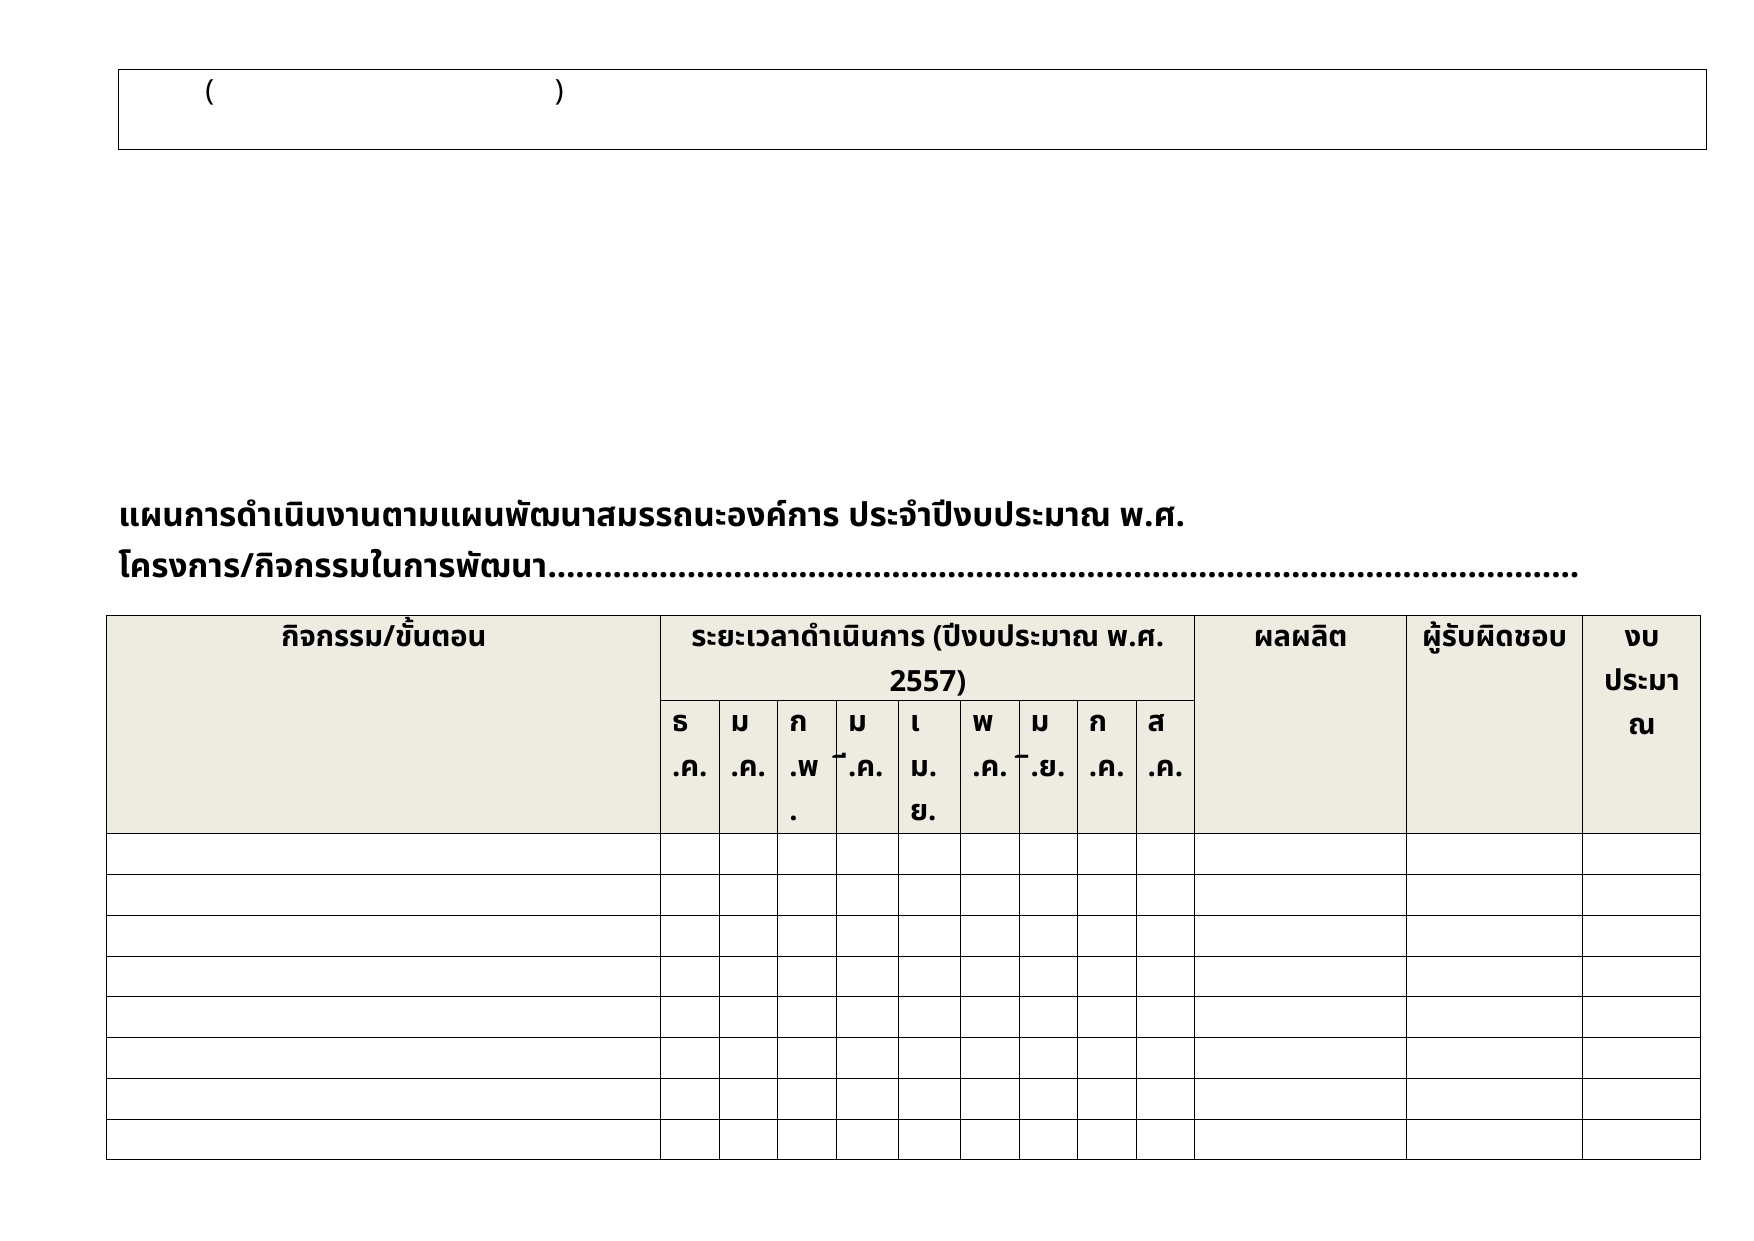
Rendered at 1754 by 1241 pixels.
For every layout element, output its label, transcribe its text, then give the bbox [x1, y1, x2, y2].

table_header ผู้รับผิดชอบ [1407, 616, 1582, 833]
table_cell [1195, 875, 1406, 915]
table_cell [661, 957, 719, 996]
table_cell ม.ค. [720, 701, 777, 833]
table_cell [961, 1120, 1019, 1159]
table_cell [1195, 1120, 1406, 1159]
table_cell [1195, 997, 1406, 1037]
table_cell [720, 834, 777, 874]
table_cell [778, 957, 836, 996]
table_cell [107, 997, 660, 1037]
table_cell [899, 916, 960, 956]
table_cell [1020, 834, 1077, 874]
table_cell [720, 1079, 777, 1118]
table_cell พ.ค. [961, 701, 1019, 833]
table_cell [1020, 916, 1077, 956]
table_cell [961, 875, 1019, 915]
table_cell [1407, 997, 1582, 1037]
table_cell [1078, 957, 1136, 996]
table_cell [899, 1038, 960, 1078]
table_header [119, 70, 1706, 149]
table_cell [1195, 834, 1406, 874]
table_cell [899, 1120, 960, 1159]
table_cell [1078, 1038, 1136, 1078]
table_cell [1078, 997, 1136, 1037]
table_cell [1078, 875, 1136, 915]
table_cell [1407, 1038, 1582, 1078]
table_cell [1583, 1038, 1700, 1078]
table_cell [720, 957, 777, 996]
table_cell [837, 1120, 898, 1159]
table_cell [1583, 875, 1700, 915]
table_cell [661, 1120, 719, 1159]
table_cell ก.พ. [778, 701, 836, 833]
table_header กิจกรรม/ขั้นตอน [107, 616, 660, 833]
table_cell [1078, 916, 1136, 956]
table_cell ธ.ค. [661, 701, 719, 833]
table_cell [1407, 834, 1582, 874]
table_cell [107, 834, 660, 874]
table_cell [661, 1079, 719, 1118]
table_cell [107, 1079, 660, 1118]
table_cell [1137, 916, 1194, 956]
table_cell [1407, 916, 1582, 956]
table_cell [899, 875, 960, 915]
table_cell [720, 997, 777, 1037]
table_cell [1407, 1079, 1582, 1118]
table_cell [1583, 997, 1700, 1037]
text โครงการ/กิจกรรมในการพัฒนา………………………………………………………………………………………………… [118, 541, 1695, 592]
table_cell [837, 1079, 898, 1118]
text แผนการดำเนินงานตามแผนพัฒนาสมรรถนะองค์การ ประจำปีงบประมาณ พ.ศ. [118, 491, 1695, 541]
table_cell [1195, 1079, 1406, 1118]
table_cell [1078, 1079, 1136, 1118]
table_cell [1137, 1120, 1194, 1159]
table_cell [778, 916, 836, 956]
table_cell [661, 1038, 719, 1078]
table_cell [1583, 1079, 1700, 1118]
table_cell [1020, 875, 1077, 915]
table_cell [1583, 1120, 1700, 1159]
table_cell [1137, 875, 1194, 915]
table_cell [1020, 957, 1077, 996]
table_cell [661, 875, 719, 915]
table_cell [1137, 997, 1194, 1037]
table_cell [107, 916, 660, 956]
table_cell [1078, 1120, 1136, 1159]
table_cell [778, 1079, 836, 1118]
table_cell [837, 997, 898, 1037]
table_cell [1020, 1079, 1077, 1118]
table_cell ก.ค. [1078, 701, 1136, 833]
table_cell [1583, 957, 1700, 996]
table_cell เม.ย. [899, 701, 960, 833]
table_cell [661, 834, 719, 874]
table_header งบประมาณ [1583, 616, 1700, 833]
table_header ผลผลิต [1195, 616, 1406, 833]
table_cell [961, 997, 1019, 1037]
table_cell [1407, 875, 1582, 915]
table_cell [1137, 957, 1194, 996]
table_cell [778, 1038, 836, 1078]
table_cell [720, 916, 777, 956]
table_cell [107, 1120, 660, 1159]
table_cell [1407, 957, 1582, 996]
table_cell [720, 1038, 777, 1078]
table_cell [961, 834, 1019, 874]
table_cell มิ.ย. [1020, 701, 1077, 833]
table_cell มี.ค. [837, 701, 898, 833]
table_cell [961, 957, 1019, 996]
table_cell [961, 1079, 1019, 1118]
table_cell [961, 1038, 1019, 1078]
table_cell [837, 916, 898, 956]
table_cell [1195, 957, 1406, 996]
table_cell [720, 1120, 777, 1159]
table_cell [1137, 834, 1194, 874]
table_cell [899, 997, 960, 1037]
table_cell [661, 997, 719, 1037]
table_cell [1583, 834, 1700, 874]
table_cell [778, 997, 836, 1037]
table_cell [837, 1038, 898, 1078]
table_cell [899, 957, 960, 996]
table_cell [899, 1079, 960, 1118]
table_cell [837, 834, 898, 874]
table_cell [107, 957, 660, 996]
table_cell [1020, 997, 1077, 1037]
table_cell [1020, 1038, 1077, 1078]
table_cell [778, 875, 836, 915]
table_cell [1020, 1120, 1077, 1159]
table_cell [1137, 1079, 1194, 1118]
table_cell [778, 1120, 836, 1159]
table_cell [778, 834, 836, 874]
table_cell [899, 834, 960, 874]
table_cell ส.ค. [1137, 701, 1194, 833]
table_cell [1195, 1038, 1406, 1078]
table_cell [1078, 834, 1136, 874]
table_header ระยะเวลาดำเนินการ (ปีงบประมาณ พ.ศ. 2557) [661, 616, 1194, 700]
table_cell [1583, 916, 1700, 956]
table_cell [961, 916, 1019, 956]
table_cell [107, 1038, 660, 1078]
table_cell [837, 957, 898, 996]
table_cell [720, 875, 777, 915]
table_cell [1137, 1038, 1194, 1078]
table_cell [107, 875, 660, 915]
table_cell [1407, 1120, 1582, 1159]
table_cell [661, 916, 719, 956]
table_cell [1195, 916, 1406, 956]
table_cell [837, 875, 898, 915]
